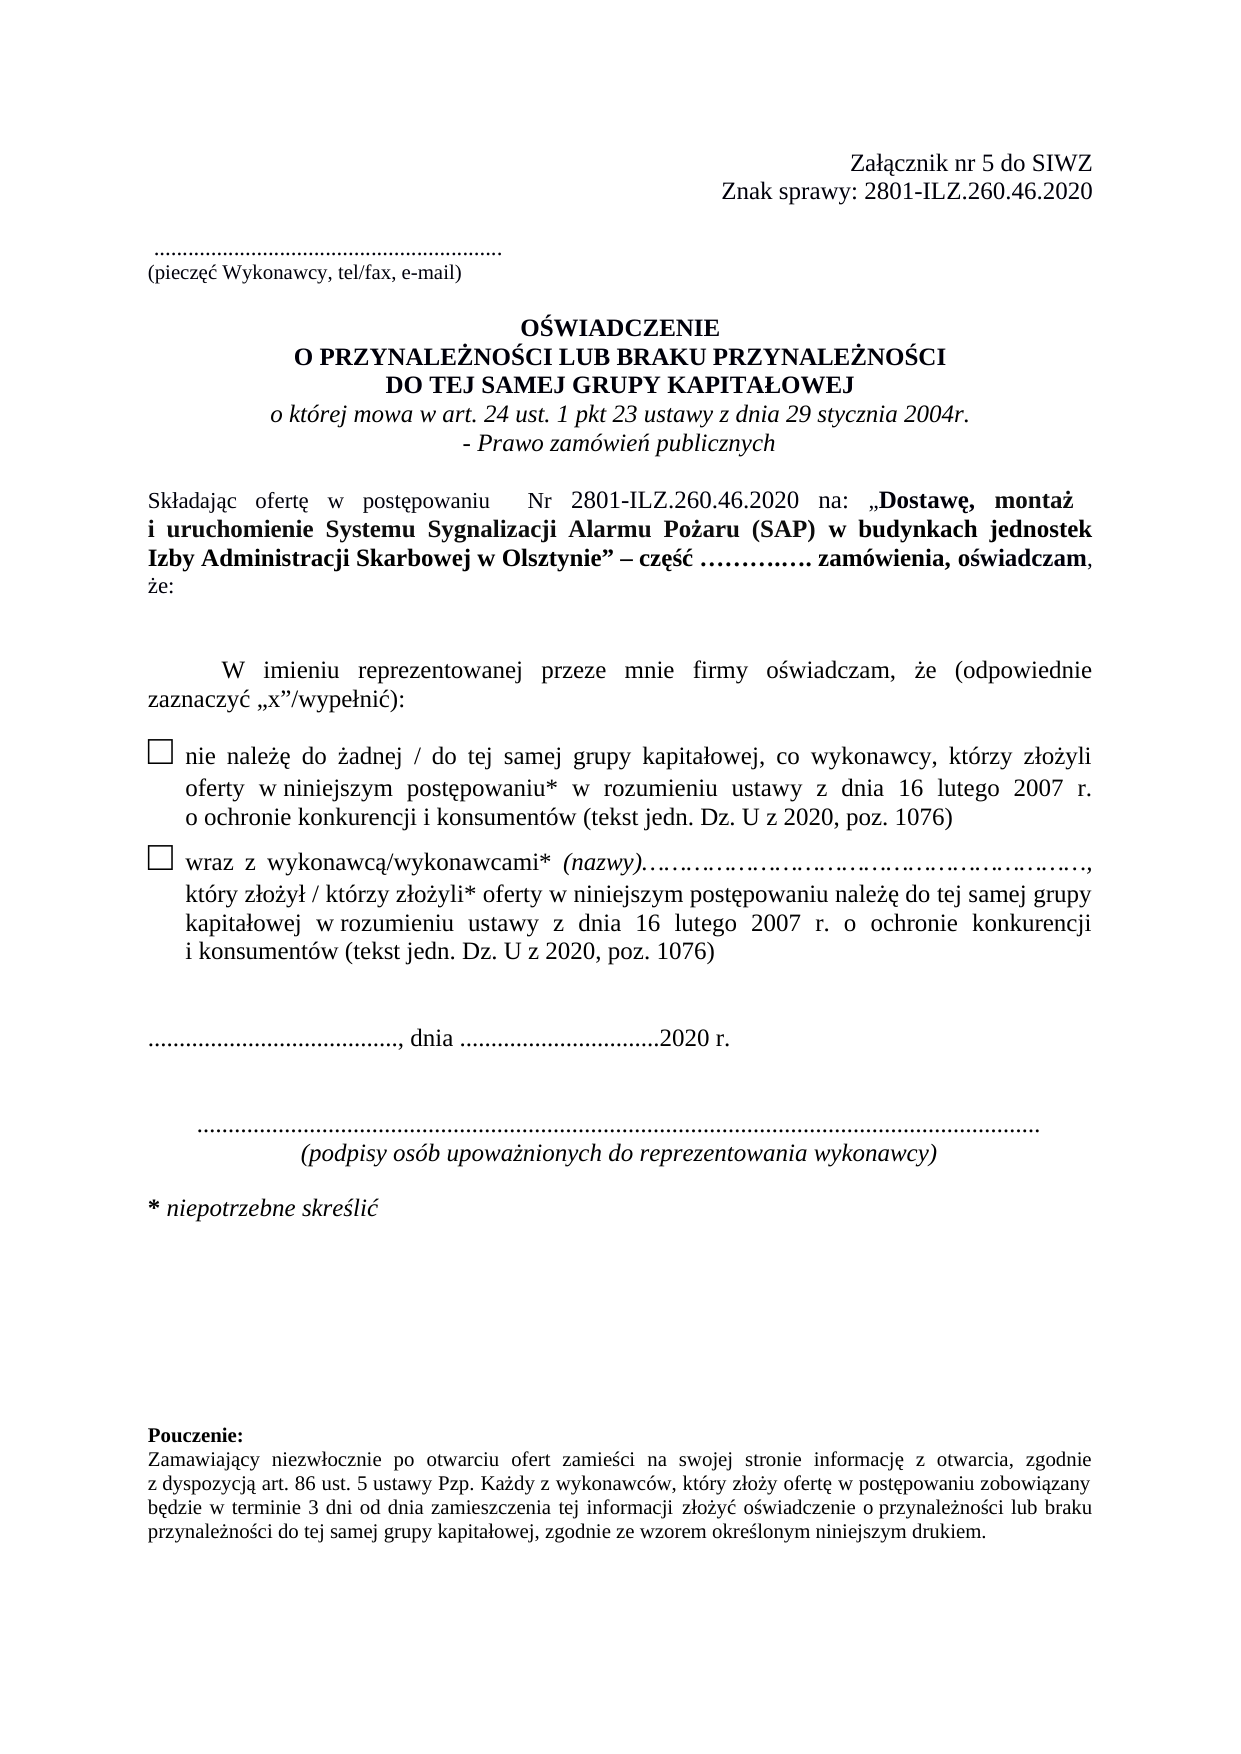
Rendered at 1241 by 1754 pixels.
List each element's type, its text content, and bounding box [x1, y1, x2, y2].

text o przynależności lub braku przynależności [148, 342, 1093, 371]
text (pieczęć Wykonawcy, tel/fax, e-mail) [148, 260, 1087, 284]
text Zamawiający niezwłocznie po otwarciu ofert zamieści na swojej stronie informację z otwarcia, zgodnie z dyspozycją art. 86 ust. 5 ustawy Pzp. Każdy z wykonawców, który złoży ofertę w postępowaniu zobowiązany będzie w terminie 3 dni od dnia zamieszczenia tej informacji złożyć oświadczenie o przynależności lub braku przynależności do tej samej grupy kapitałowej, zgodnie ze wzorem określonym niniejszym drukiem. [148, 1447, 1093, 1543]
text (podpisy osób upoważnionych do reprezentowania wykonawcy) [148, 1138, 1093, 1166]
text - Prawo zamówień publicznych [148, 428, 1093, 457]
list nie należę do żadnej / do tej samej grupy kapitałowej, co wykonawcy, którzy złożyli oferty w niniejszym postępowaniu* w rozumieniu ustawy z dnia 16 lutego 2007 r. o ochronie konkurencji i konsumentów (tekst jedn. Dz. U z 2020, poz. 1076) [148, 726, 1093, 831]
text ....................................................................................................................................... [148, 1109, 1093, 1138]
text o której mowa w art. 24 ust. 1 pkt 23 ustawy z dnia 29 stycznia 2004r. [148, 399, 1093, 428]
text W imieniu reprezentowanej przeze mnie firmy oświadczam, że (odpowiednie zaznaczyć „x”/wypełnić): [148, 656, 1093, 713]
text Załącznik nr 5 do SIWZ [148, 148, 1093, 176]
text Oświadczenie [148, 313, 1093, 342]
list wraz z wykonawcą/wykonawcami* (nazwy)……………………………………………………, który złożył / którzy złożyli* oferty w niniejszym postępowaniu należę do tej samej grupy kapitałowej w rozumieniu ustawy z dnia 16 lutego 2007 r. o ochronie konkurencji i konsumentów (tekst jedn. Dz. U z 2020, poz. 1076) [148, 831, 1093, 965]
text Pouczenie: [148, 1423, 1051, 1447]
text Znak sprawy: 2801-ILZ.260.46.2020 [148, 176, 1093, 205]
text ........................................, dnia ................................2020 r. [148, 1023, 1093, 1051]
text * niepotrzebne skreślić [148, 1193, 1051, 1222]
text do TEJ SAMEJ grupy kapitałowej [148, 371, 1093, 399]
text Składając ofertę w postępowaniu Nr 2801-ILZ.260.46.2020 na: „Dostawę, montaż i uruchomienie Systemu Sygnalizacji Alarmu Pożaru (SAP) w budynkach jednostek Izby Administracji Skarbowej w Olsztynie” – część ……….…. zamówienia, oświadczam, że: [148, 486, 1093, 598]
text ............................................................. [153, 234, 1087, 260]
